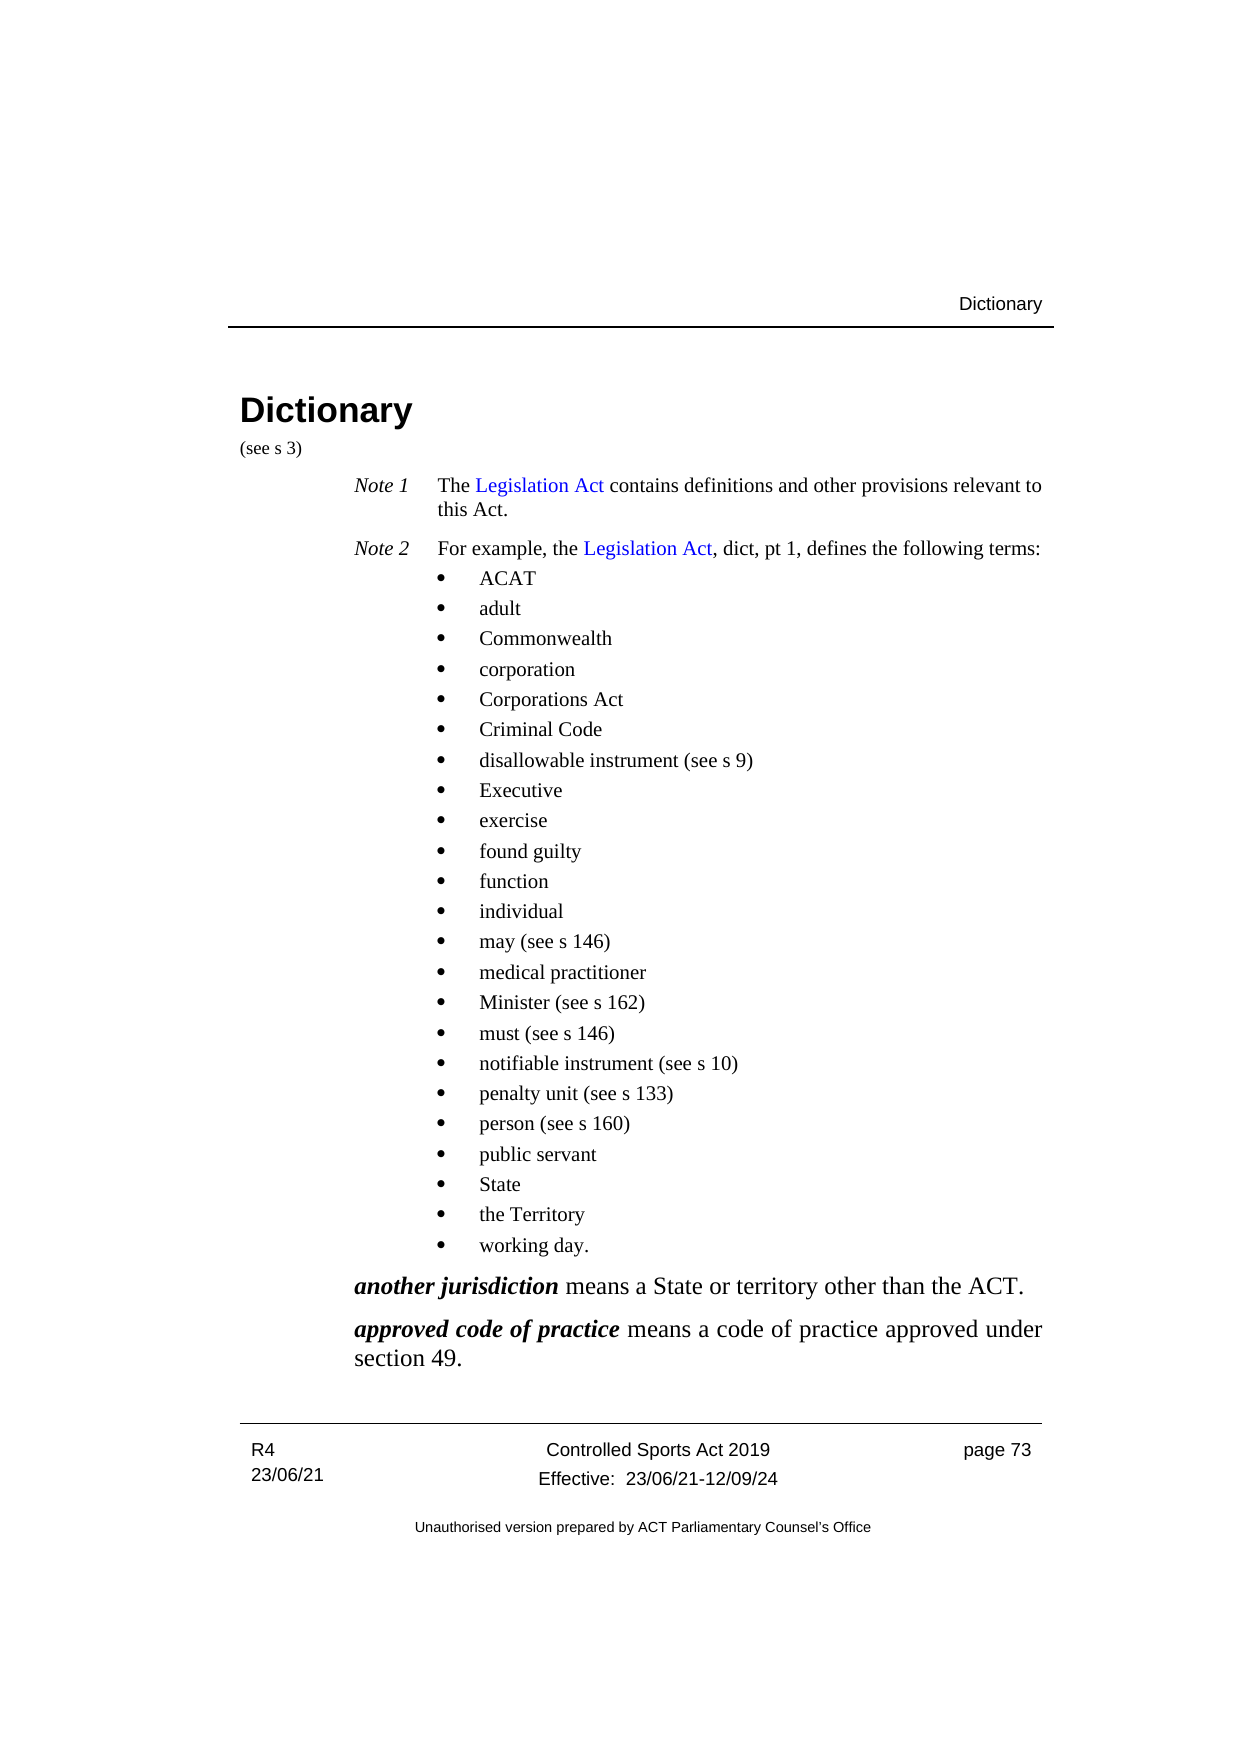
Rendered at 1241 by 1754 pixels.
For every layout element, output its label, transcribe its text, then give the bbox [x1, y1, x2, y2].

text  adult [437, 596, 1042, 620]
text  individual [437, 899, 1042, 923]
text Note 2 For example, the Legislation Act, dict, pt 1, defines the following terms: [354, 535, 1042, 559]
text Note 1 The Legislation Act contains definitions and other provisions relevant to this Act. [354, 473, 1042, 521]
text  disallowable instrument (see s 9) [437, 748, 1042, 772]
text  State [437, 1172, 1042, 1196]
subtitle Dictionary [239, 389, 1042, 430]
text  penalty unit (see s 133) [437, 1081, 1042, 1105]
text  corporation [437, 657, 1042, 681]
text approved code of practice means a code of practice approved under section 49. [354, 1314, 1042, 1372]
text  Minister (see s 162) [437, 990, 1042, 1014]
text  Criminal Code [437, 717, 1042, 741]
text  Corporations Act [437, 687, 1042, 711]
text  Executive [437, 778, 1042, 802]
text  ACAT [437, 566, 1042, 590]
text  the Territory [437, 1202, 1042, 1226]
text  Commonwealth [437, 626, 1042, 650]
text  medical practitioner [437, 960, 1042, 984]
text (see s 3) [239, 437, 1042, 458]
text  public servant [437, 1142, 1042, 1166]
text  exercise [437, 808, 1042, 832]
text another jurisdiction means a State or territory other than the ACT. [354, 1271, 1042, 1300]
text  person (see s 160) [437, 1111, 1042, 1135]
text  working day. [437, 1233, 1042, 1257]
text  function [437, 869, 1042, 893]
text  must (see s 146) [437, 1020, 1042, 1044]
text  may (see s 146) [437, 929, 1042, 953]
text  found guilty [437, 838, 1042, 863]
text  notifiable instrument (see s 10) [437, 1051, 1042, 1075]
